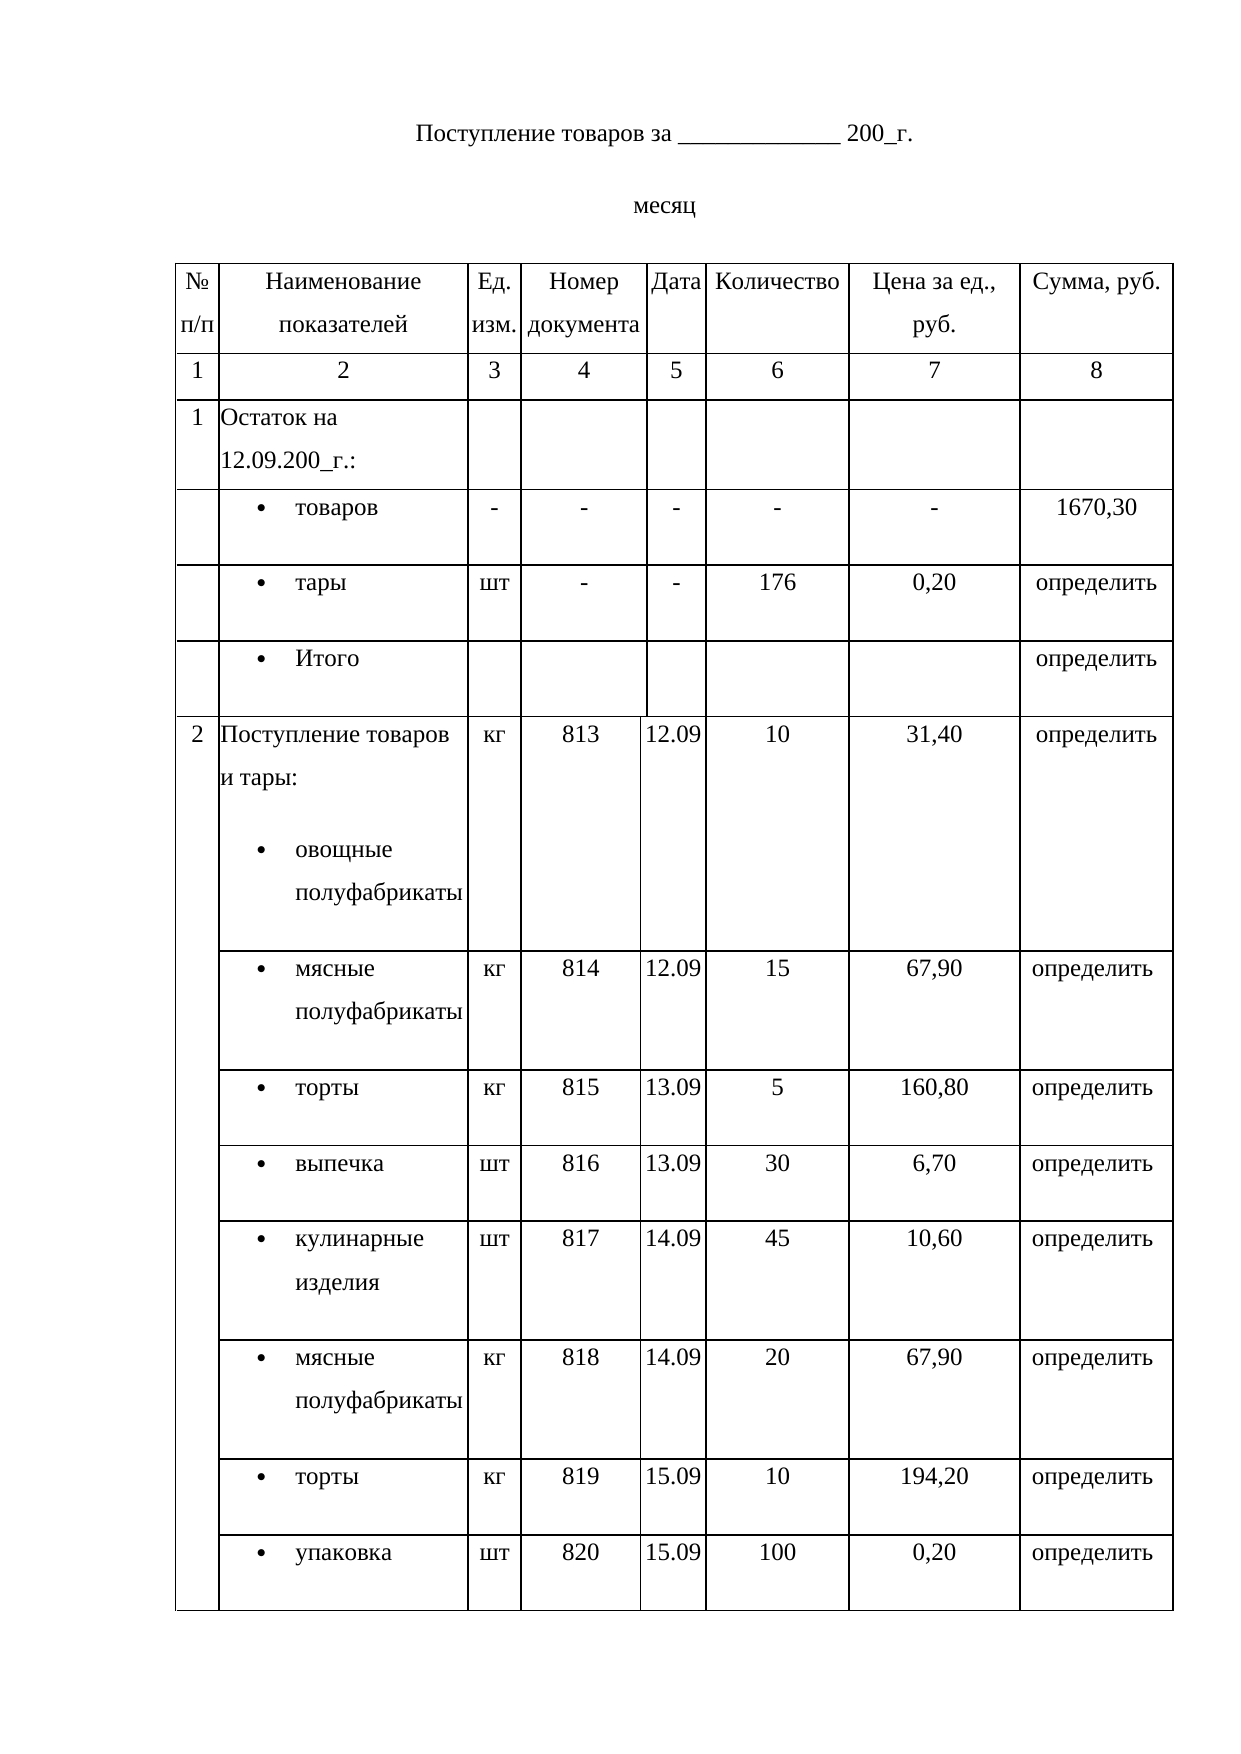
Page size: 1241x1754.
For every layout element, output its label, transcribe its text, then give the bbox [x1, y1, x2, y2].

table_cell 12.09 [641, 952, 705, 1069]
table_cell определить [1021, 1071, 1172, 1145]
table_cell 2 [176, 717, 218, 1609]
table_cell определить [1021, 642, 1172, 716]
table_cell 818 [522, 1341, 640, 1458]
table_cell 194,20 [850, 1460, 1019, 1534]
table_cell 817 [522, 1222, 640, 1339]
table_cell шт [469, 566, 520, 640]
table_cell [707, 401, 848, 489]
table_cell кг [469, 717, 520, 950]
table_cell кг [469, 1341, 520, 1458]
table_cell кг [469, 1460, 520, 1534]
table_cell тары [220, 566, 467, 640]
table_cell 814 [522, 952, 640, 1069]
table_cell 20 [707, 1341, 848, 1458]
table_cell - [522, 566, 646, 640]
table_header Дата [648, 264, 705, 352]
table_cell 7 [850, 354, 1019, 399]
table_cell 1670,30 [1021, 490, 1172, 564]
table_cell 816 [522, 1146, 640, 1220]
table_header Количество [707, 264, 848, 352]
table_cell 45 [707, 1222, 848, 1339]
table_cell [522, 642, 646, 716]
table_cell 10 [707, 717, 848, 950]
table_cell [469, 401, 520, 489]
table_cell 176 [707, 566, 848, 640]
table_cell 67,90 [850, 952, 1019, 1069]
table_cell 15.09 [641, 1536, 705, 1609]
table_cell - [648, 490, 705, 564]
table_cell 30 [707, 1146, 848, 1220]
table_cell определить [1021, 1341, 1172, 1458]
table_cell определить [1021, 1222, 1172, 1339]
table_cell 815 [522, 1071, 640, 1145]
table_cell [176, 490, 218, 564]
table_cell 67,90 [850, 1341, 1019, 1458]
table_cell кулинарные изделия [220, 1222, 467, 1339]
table_cell [707, 642, 848, 716]
table_cell 10,60 [850, 1222, 1019, 1339]
table_header Сумма, руб. [1021, 264, 1172, 352]
table_cell определить [1021, 1536, 1172, 1609]
table_cell 14.09 [641, 1222, 705, 1339]
table_cell [176, 641, 218, 716]
table_cell [850, 642, 1019, 716]
table_cell [522, 401, 646, 489]
table_cell определить [1021, 717, 1172, 950]
table_cell [850, 401, 1019, 489]
table_cell шт [469, 1536, 520, 1609]
table_header Ед. изм. [469, 264, 520, 352]
table_cell кг [469, 952, 520, 1069]
table_cell мясные полуфабрикаты [220, 1341, 467, 1458]
table_cell 31,40 [850, 717, 1019, 950]
table_cell [648, 642, 705, 716]
table_cell определить [1021, 1146, 1172, 1220]
table_cell Остаток на 12.09.200_г.: [220, 401, 467, 489]
table_cell - [469, 490, 520, 564]
table_cell 813 [522, 717, 640, 950]
table_cell мясные полуфабрикаты [220, 952, 467, 1069]
text месяц [177, 190, 1152, 219]
table_cell определить [1021, 1460, 1172, 1534]
table_cell 10 [707, 1460, 848, 1534]
table_cell 6 [707, 354, 848, 399]
table_cell Поступление товаров и тары: овощные полуфабрикаты [220, 717, 467, 950]
table_header № п/п [176, 264, 218, 352]
table_cell 6,70 [850, 1146, 1019, 1220]
table_cell определить [1021, 952, 1172, 1069]
table_cell 0,20 [850, 566, 1019, 640]
table_cell 3 [469, 354, 520, 399]
table_cell [648, 401, 705, 489]
table_cell Итого [220, 642, 467, 716]
table_cell - [850, 490, 1019, 564]
table_cell выпечка [220, 1146, 467, 1220]
table_cell 13.09 [641, 1071, 705, 1145]
table_cell шт [469, 1222, 520, 1339]
table_cell 820 [522, 1536, 640, 1609]
table_cell кг [469, 1071, 520, 1145]
table_header Наименование показателей [220, 264, 467, 352]
table_cell 14.09 [641, 1341, 705, 1458]
table_cell 5 [648, 354, 705, 399]
table_cell 12.09 [641, 717, 705, 950]
table_cell 13.09 [641, 1146, 705, 1220]
table_cell 160,80 [850, 1071, 1019, 1145]
table_cell 15 [707, 952, 848, 1069]
table_cell [1021, 401, 1172, 489]
table_cell 15.09 [641, 1460, 705, 1534]
table_cell 1 [176, 400, 218, 489]
table_cell 4 [522, 354, 646, 399]
table_cell 819 [522, 1460, 640, 1534]
table_cell [469, 642, 520, 716]
table_cell - [707, 490, 848, 564]
table_cell 8 [1021, 354, 1172, 399]
table_cell товаров [220, 490, 467, 564]
table_cell 5 [707, 1071, 848, 1145]
table_cell шт [469, 1146, 520, 1220]
table_cell определить [1021, 566, 1172, 640]
table_cell 1 [176, 354, 218, 399]
table_cell 0,20 [850, 1536, 1019, 1609]
table_header Цена за ед., руб. [850, 264, 1019, 352]
table_cell торты [220, 1460, 467, 1534]
table_cell упаковка [220, 1536, 467, 1609]
text Поступление товаров за _____________ 200_г. [177, 118, 1152, 147]
table_cell 100 [707, 1536, 848, 1609]
table_header Номер документа [522, 264, 646, 352]
table_cell торты [220, 1071, 467, 1145]
table_cell - [522, 490, 646, 564]
table_cell [176, 565, 218, 640]
table_cell - [648, 566, 705, 640]
table_cell 2 [220, 354, 467, 399]
